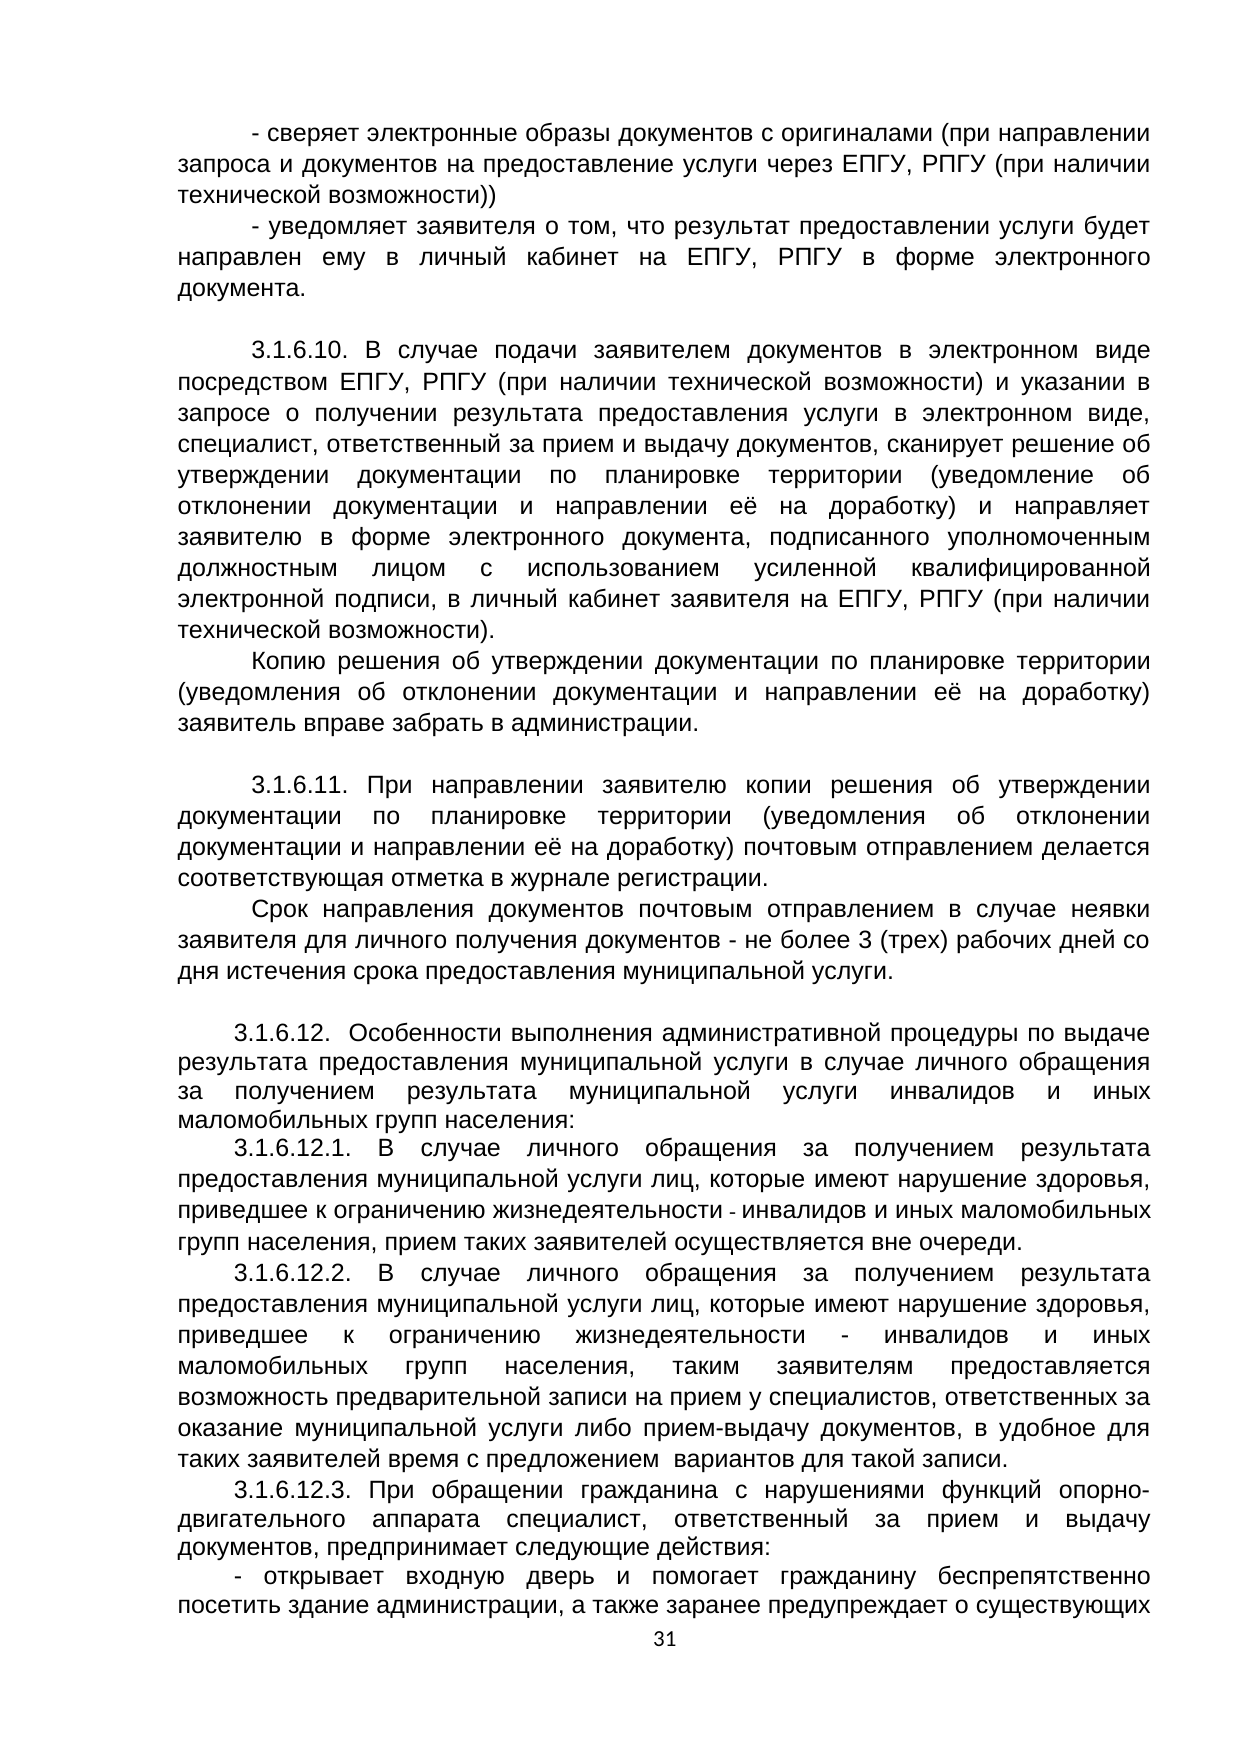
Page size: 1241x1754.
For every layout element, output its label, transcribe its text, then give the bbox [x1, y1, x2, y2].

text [177, 1561, 1152, 1618]
text 3.1.6.11. При направлении заявителю копии решения об утверждении документации по планировке территории (уведомления об отклонении документации и направлении её на доработку) почтовым отправлением делается соответствующая отметка в журнале регистрации. [177, 770, 1152, 892]
text Копию решения об утверждении документации по планировке территории (уведомления об отклонении документации и направлении её на доработку) заявитель вправе забрать в администрации. [177, 646, 1152, 737]
text Срок направления документов почтовым отправлением в случае неявки заявителя для личного получения документов - не более 3 (трех) рабочих дней со дня истечения срока предоставления муниципальной услуги. [177, 894, 1152, 985]
text 3.1.6.12.3. При обращении гражданина с нарушениями функций опорно-двигательного аппарата специалист, ответственный за прием и выдачу документов, предпринимает следующие действия: [177, 1475, 1152, 1561]
text 3.1.6.10. В случае подачи заявителем документов в электронном виде посредством ЕПГУ, РПГУ (при наличии технической возможности) и указании в запросе о получении результата предоставления услуги в электронном виде, специалист, ответственный за прием и выдачу документов, сканирует решение об утверждении документации по планировке территории (уведомление об отклонении документации и направлении её на доработку) и направляет заявителю в форме электронного документа, подписанного уполномоченным должностным лицом с использованием усиленной квалифицированной электронной подписи, в личный кабинет заявителя на ЕПГУ, РПГУ (при наличии технической возможности). [177, 335, 1152, 643]
text 3.1.6.12. Особенности выполнения административной процедуры по выдаче результата предоставления муниципальной услуги в случае личного обращения за получением результата муниципальной услуги инвалидов и иных маломобильных групп населения: [177, 1018, 1152, 1133]
text - сверяет электронные образы документов с оригиналами (при направлении запроса и документов на предоставление услуги через ЕПГУ, РПГУ (при наличии технической возможности)) [177, 118, 1152, 209]
text 3.1.6.12.2. В случае личного обращения за получением результата предоставления муниципальной услуги лиц, которые имеют нарушение здоровья, приведшее к ограничению жизнедеятельности - инвалидов и иных маломобильных групп населения, таким заявителям предоставляется возможность предварительной записи на прием у специалистов, ответственных за оказание муниципальной услуги либо прием-выдачу документов, в удобное для таких заявителей время с предложением вариантов для такой записи. [177, 1257, 1152, 1472]
text - уведомляет заявителя о том, что результат предоставлении услуги будет направлен ему в личный кабинет на ЕПГУ, РПГУ в форме электронного документа. [177, 211, 1152, 302]
text 3.1.6.12.1. В случае личного обращения за получением результата предоставления муниципальной услуги лиц, которые имеют нарушение здоровья, приведшее к ограничению жизнедеятельности - инвалидов и иных маломобильных групп населения, прием таких заявителей осуществляется вне очереди. [177, 1133, 1152, 1255]
